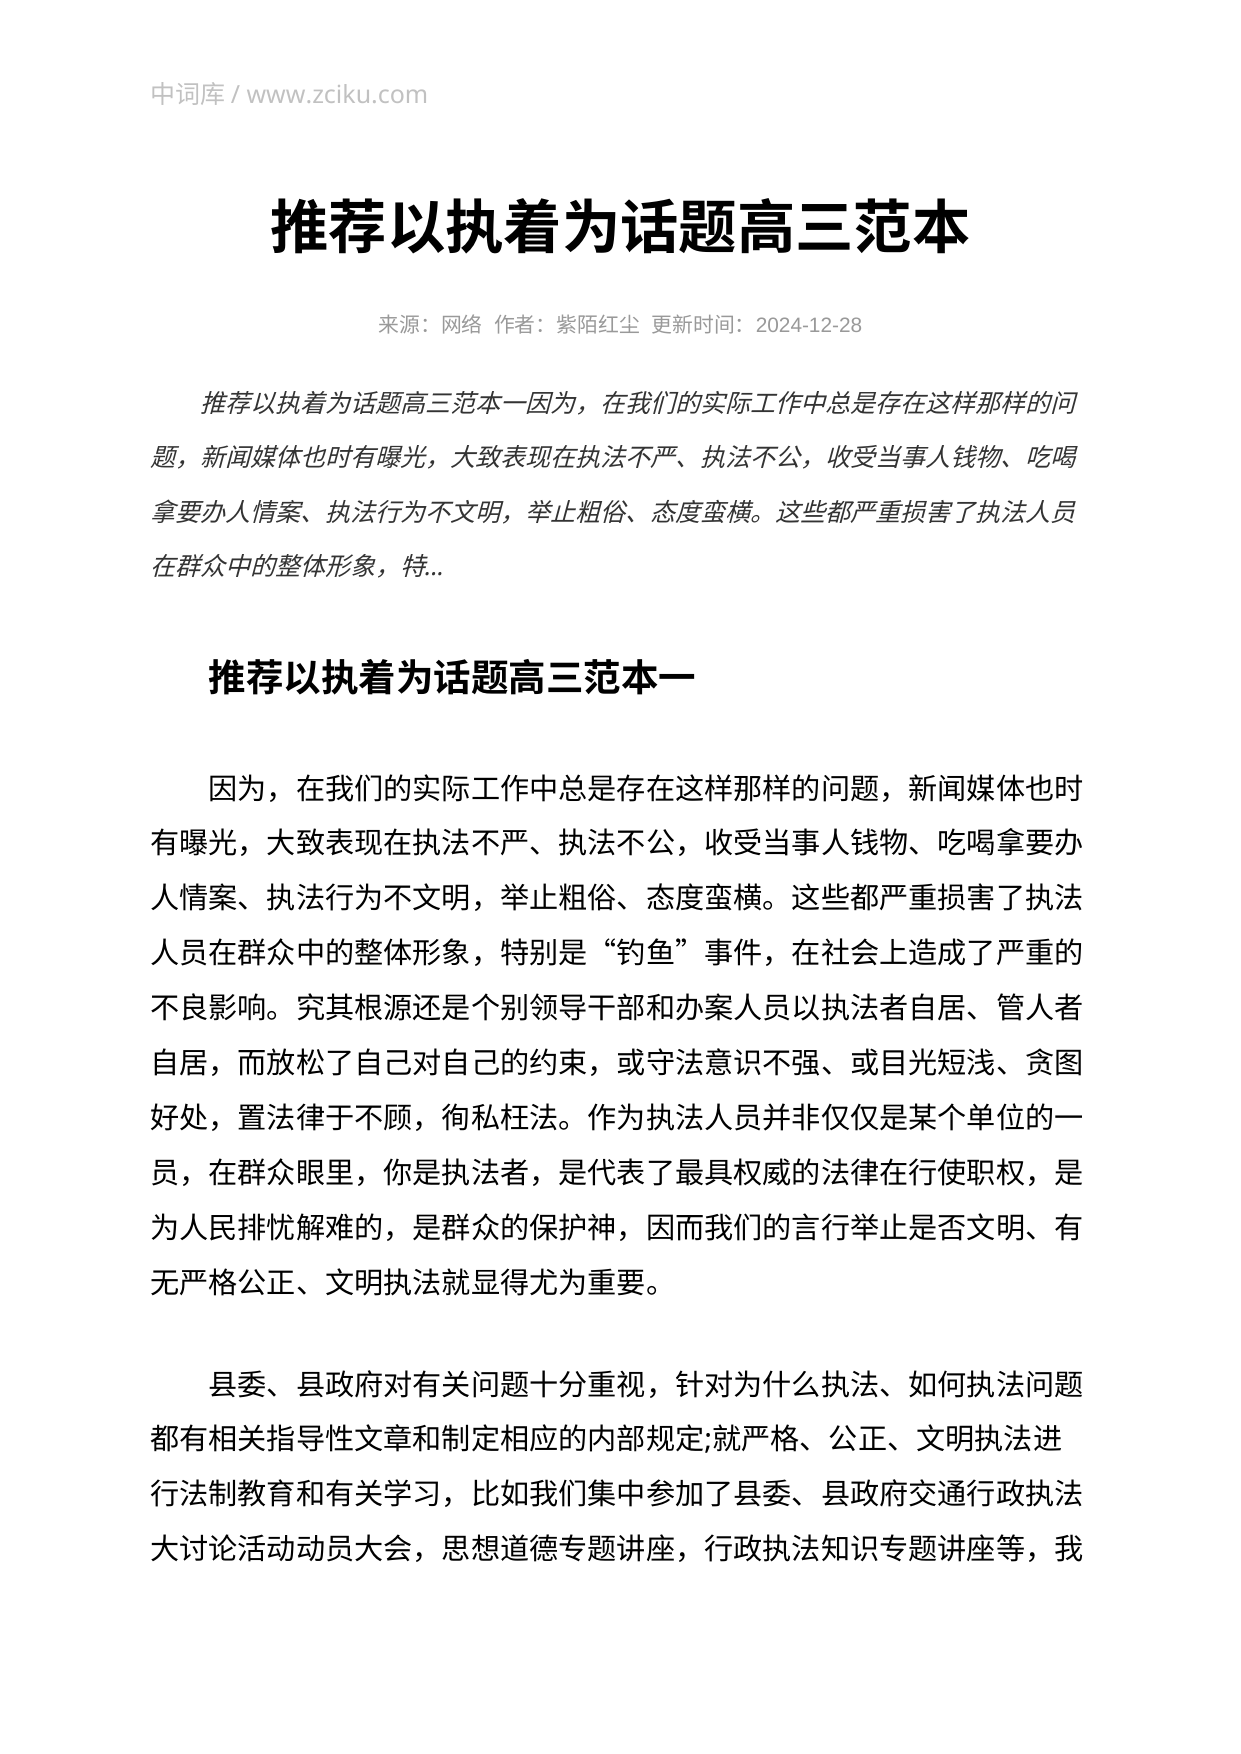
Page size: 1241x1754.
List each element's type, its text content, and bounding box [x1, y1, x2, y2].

text 推荐以执着为话题高三范本一 [150, 648, 1090, 702]
subtitle 推荐以执着为话题高三范本 [150, 181, 1090, 266]
text 推荐以执着为话题高三范本一因为，在我们的实际工作中总是存在这样那样的问题，新闻媒体也时有曝光，大致表现在执法不严、执法不公，收受当事人钱物、吃喝拿要办人情案、执法行为不文明，举止粗俗、态度蛮横。这些都严重损害了执法人员在群众中的整体形象，特... [150, 383, 1090, 583]
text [150, 1361, 1090, 1568]
text 因为，在我们的实际工作中总是存在这样那样的问题，新闻媒体也时有曝光，大致表现在执法不严、执法不公，收受当事人钱物、吃喝拿要办人情案、执法行为不文明，举止粗俗、态度蛮横。这些都严重损害了执法人员在群众中的整体形象，特别是“钓鱼”事件，在社会上造成了严重的不良影响。究其根源还是个别领导干部和办案人员以执法者自居、管人者自居，而放松了自己对自己的约束，或守法意识不强、或目光短浅、贪图好处，置法律于不顾，徇私枉法。作为执法人员并非仅仅是某个单位的一员，在群众眼里，你是执法者，是代表了最具权威的法律在行使职权，是为人民排忧解难的，是群众的保护神，因而我们的言行举止是否文明、有无严格公正、文明执法就显得尤为重要。 [150, 765, 1090, 1302]
text 来源：网络 作者：紫陌红尘 更新时间：2024-12-28 [150, 313, 1090, 337]
